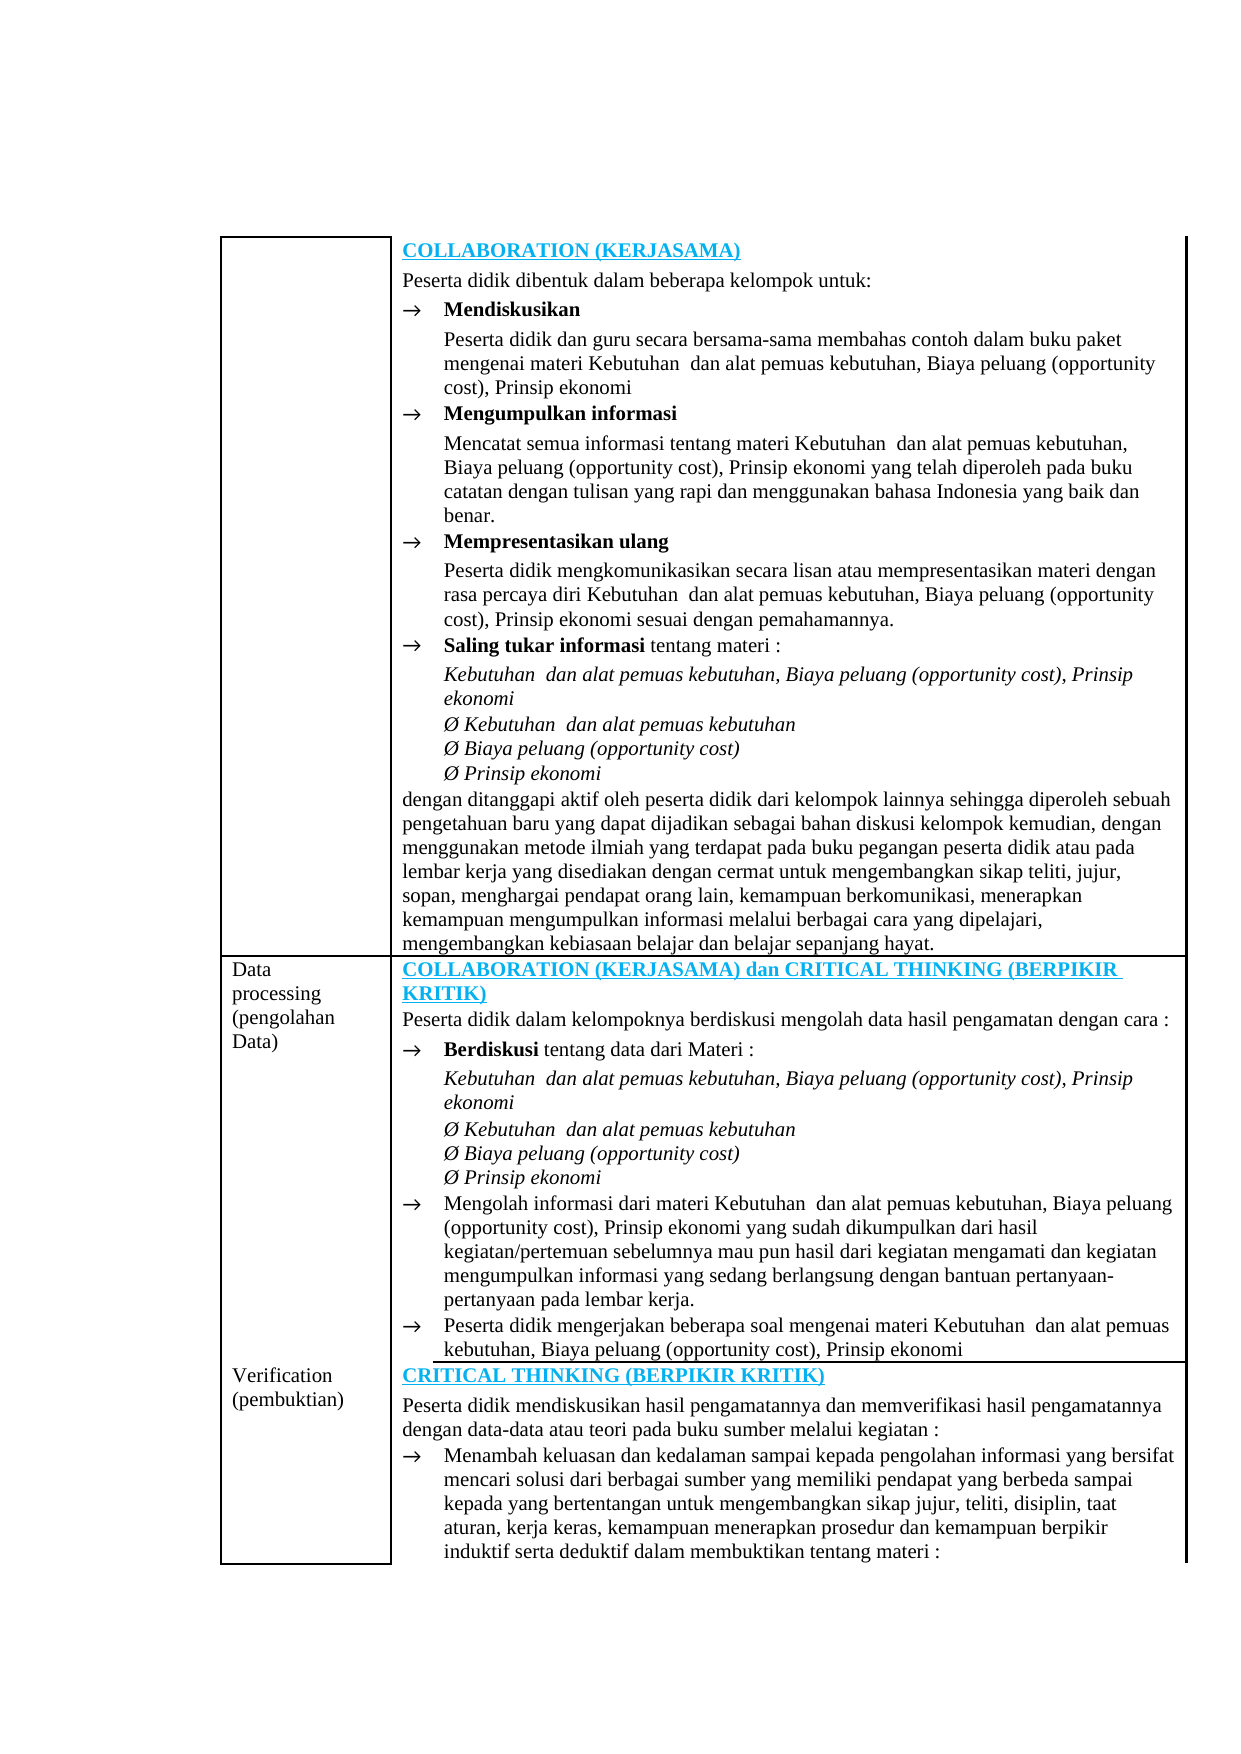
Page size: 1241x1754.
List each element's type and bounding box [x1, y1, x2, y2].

picture [584, 962, 589, 970]
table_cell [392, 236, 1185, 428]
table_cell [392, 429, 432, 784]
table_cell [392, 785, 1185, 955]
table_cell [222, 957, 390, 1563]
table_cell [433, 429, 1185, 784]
picture [559, 1368, 566, 1376]
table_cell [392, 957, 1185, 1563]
picture [584, 243, 589, 251]
